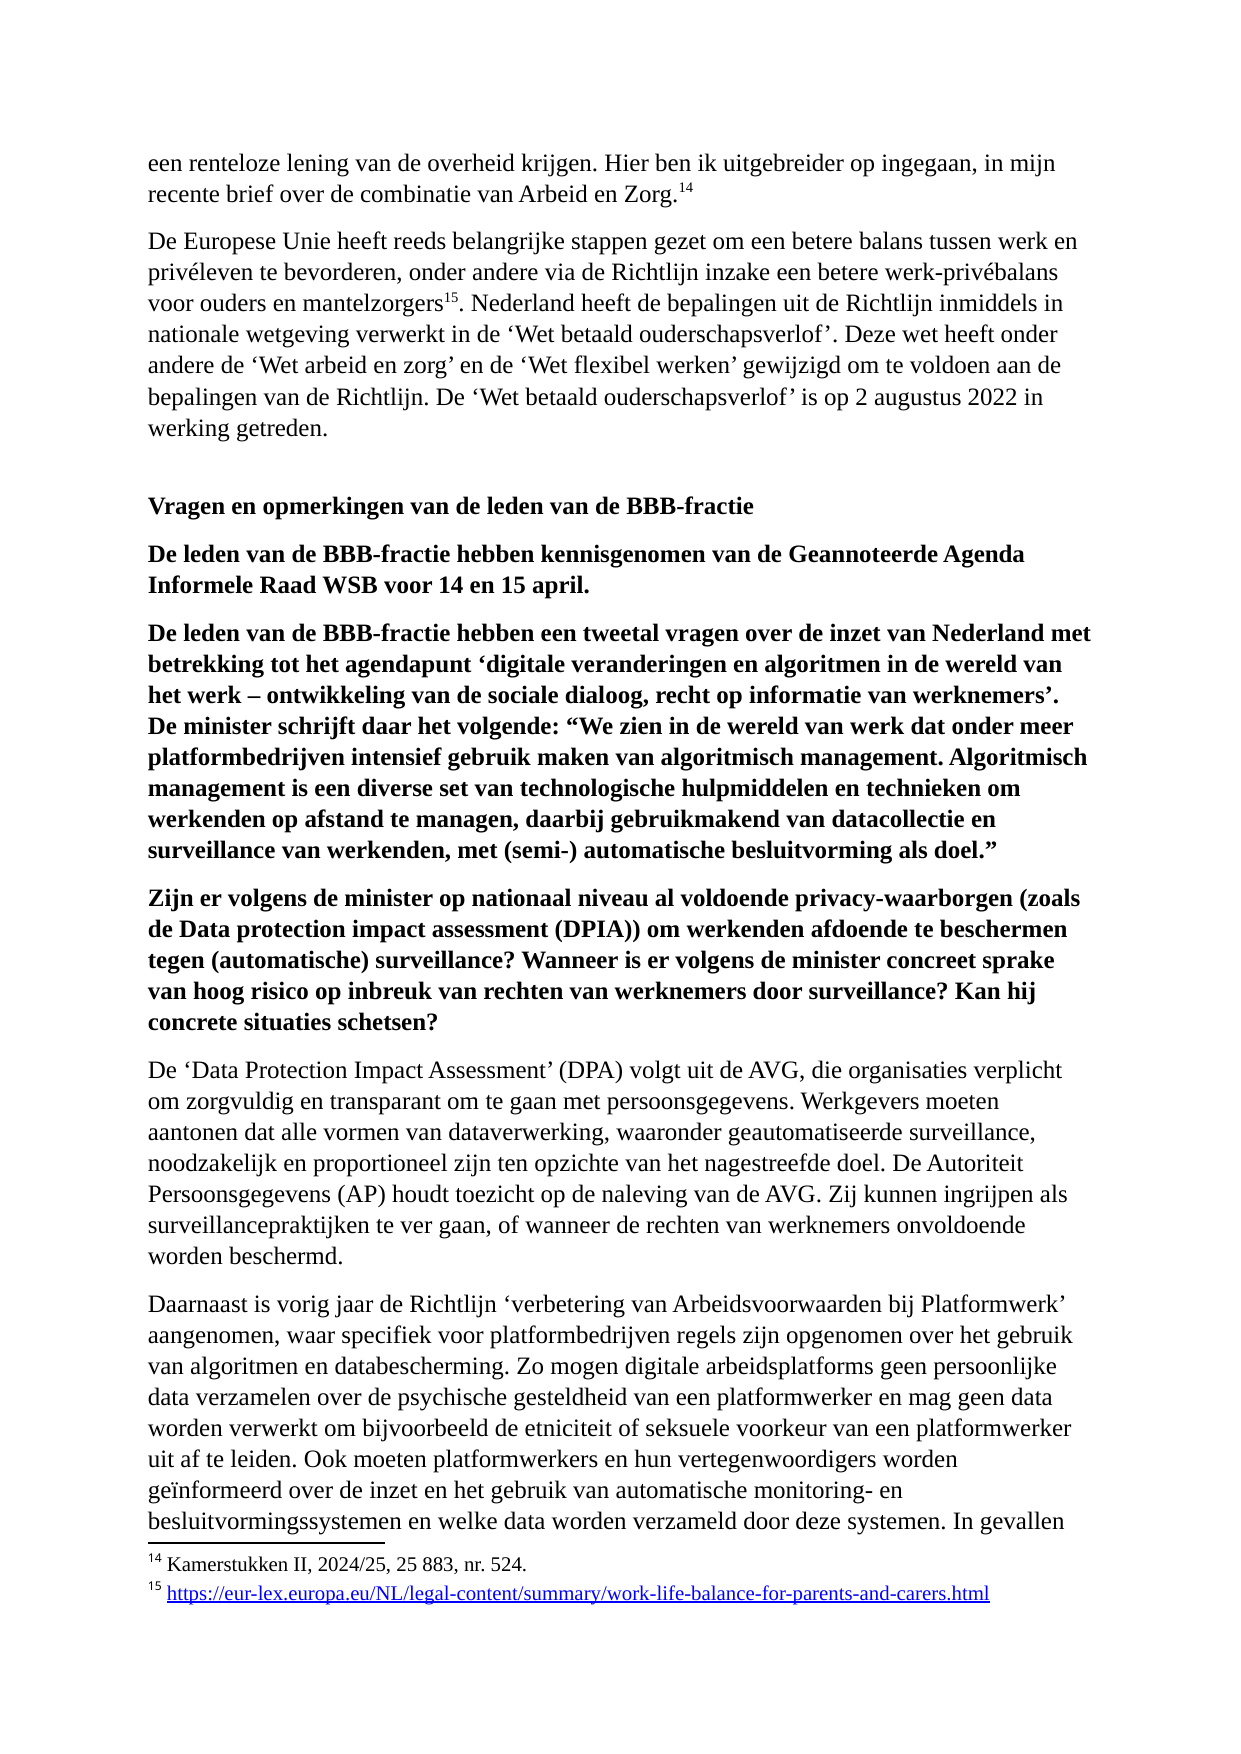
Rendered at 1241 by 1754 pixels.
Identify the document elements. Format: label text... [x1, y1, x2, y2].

text De leden van de BBB-fractie hebben kennisgenomen van de Geannoteerde Agenda Informele Raad WSB voor 14 en 15 april. [148, 539, 1093, 599]
text De Europese Unie heeft reeds belangrijke stappen gezet om een betere balans tussen werk en privéleven te bevorderen, onder andere via de Richtlijn inzake een betere werk-privébalans voor ouders en mantelzorgers. Nederland heeft de bepalingen uit de Richtlijn inmiddels in nationale wetgeving verwerkt in de ‘Wet betaald ouderschapsverlof’. Deze wet heeft onder andere de ‘Wet arbeid en zorg’ en de ‘Wet flexibel werken’ gewijzigd om te voldoen aan de bepalingen van de Richtlijn. De ‘Wet betaald ouderschapsverlof’ is op 2 augustus 2022 in werking getreden. [148, 226, 1093, 441]
text De leden van de BBB-fractie hebben een tweetal vragen over de inzet van Nederland met betrekking tot het agendapunt ‘digitale veranderingen en algoritmen in de wereld van het werk – ontwikkeling van de sociale dialoog, recht op informatie van werknemers’. De minister schrijft daar het volgende: “We zien in de wereld van werk dat onder meer platformbedrijven intensief gebruik maken van algoritmisch management. Algoritmisch management is een diverse set van technologische hulpmiddelen en technieken om werkenden op afstand te managen, daarbij gebruikmakend van datacollectie en surveillance van werkenden, met (semi-) automatische besluitvorming als doel.” [148, 618, 1093, 864]
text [148, 1289, 1093, 1535]
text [148, 148, 1093, 207]
text Zijn er volgens de minister op nationaal niveau al voldoende privacy-waarborgen (zoals de Data protection impact assessment (DPIA)) om werkenden afdoende te beschermen tegen (automatische) surveillance? Wanneer is er volgens de minister concreet sprake van hoog risico op inbreuk van rechten van werknemers door surveillance? Kan hij concrete situaties schetsen? [148, 883, 1093, 1036]
text De ‘Data Protection Impact Assessment’ (DPA) volgt uit de AVG, die organisaties verplicht om zorgvuldig en transparant om te gaan met persoonsgegevens. Werkgevers moeten aantonen dat alle vormen van dataverwerking, waaronder geautomatiseerde surveillance, noodzakelijk en proportioneel zijn ten opzichte van het nagestreefde doel. De Autoriteit Persoonsgegevens (AP) houdt toezicht op de naleving van de AVG. Zij kunnen ingrijpen als surveillancepraktijken te ver gaan, of wanneer de rechten van werknemers onvoldoende worden beschermd. [148, 1055, 1093, 1270]
text Vragen en opmerkingen van de leden van de BBB-fractie [148, 460, 1093, 520]
